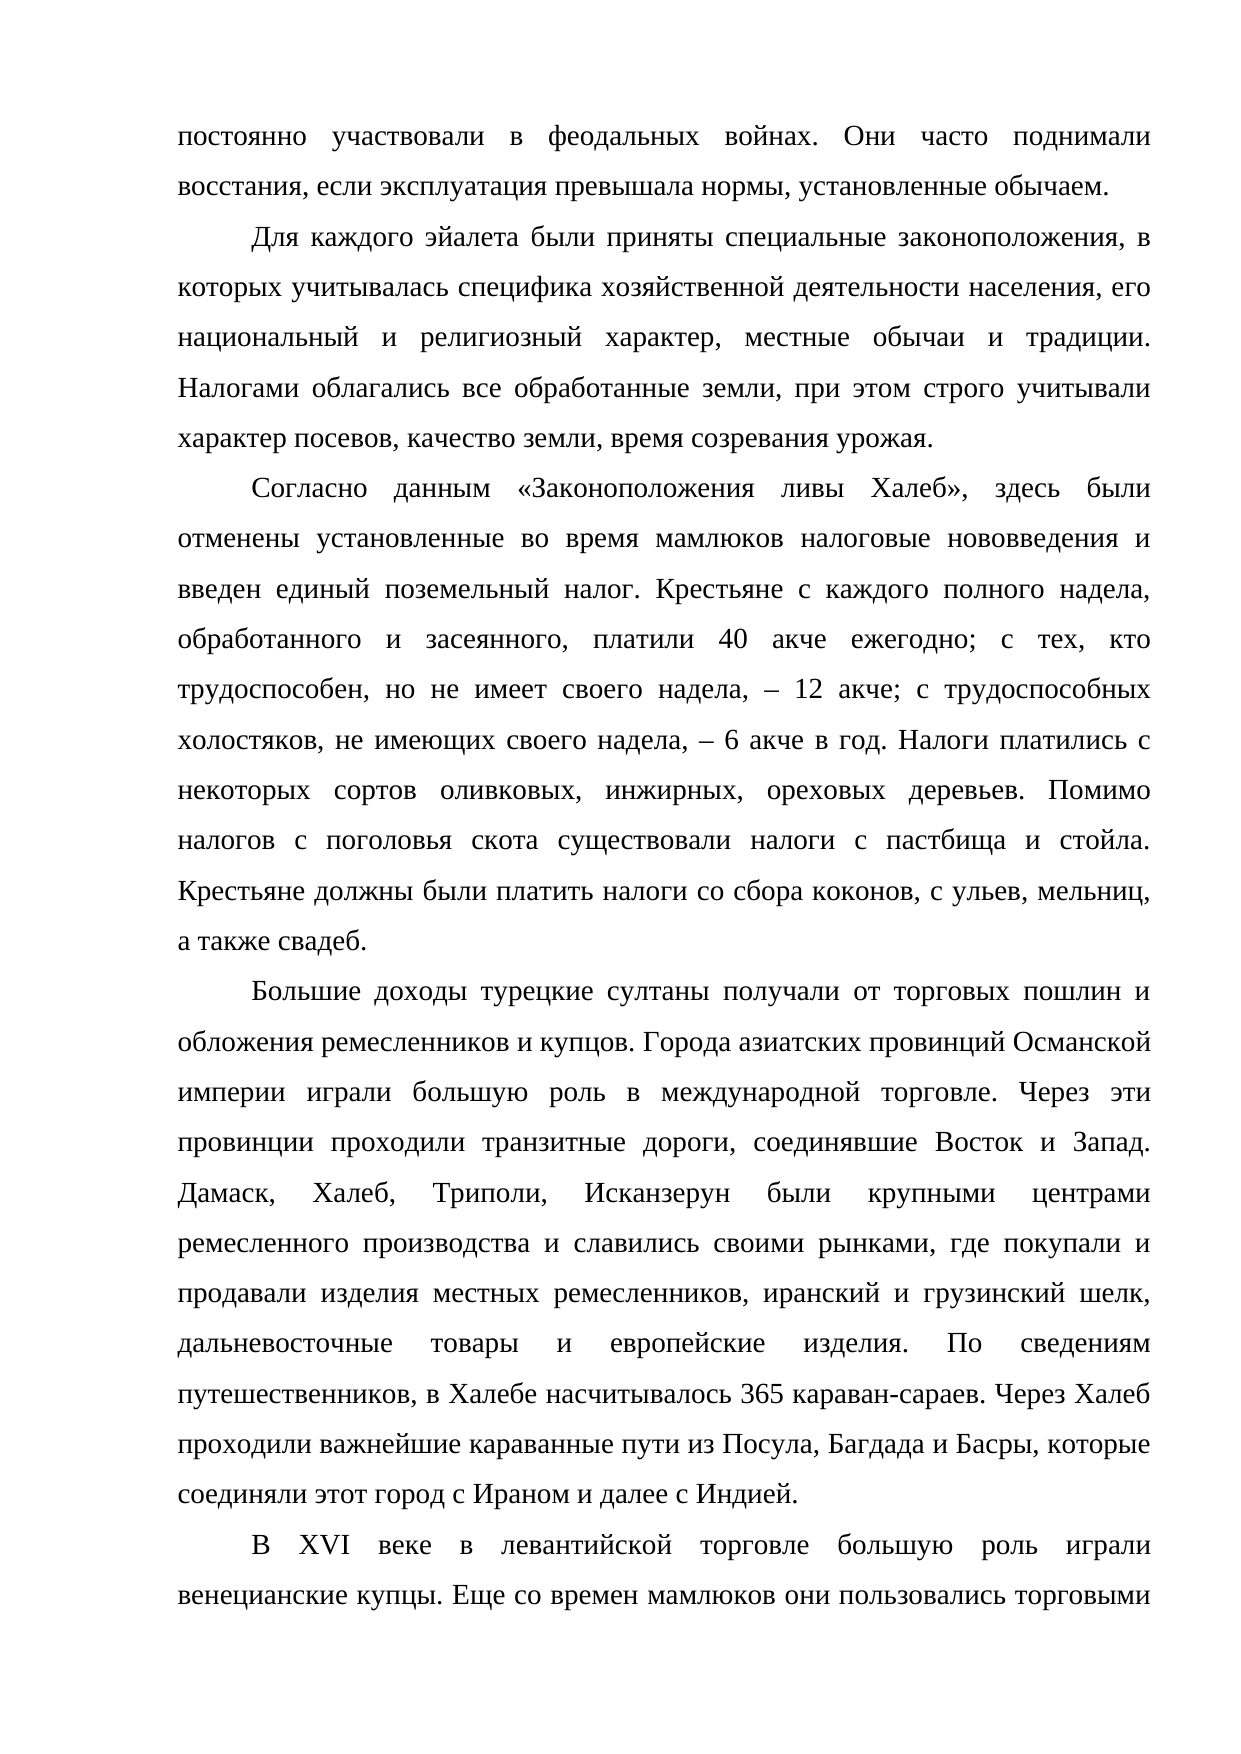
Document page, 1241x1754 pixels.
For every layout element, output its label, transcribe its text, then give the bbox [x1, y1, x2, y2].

text Для каждого эйалета были приняты специальные законоположения, в которых учитывалась специфика хозяйственной деятельности населения, его национальный и религиозный характер, местные обычаи и традиции. Налогами облагались все обработанные земли, при этом строго учитывали характер посевов, качество земли, время созревания урожая. [177, 219, 1152, 453]
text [177, 118, 1152, 202]
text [177, 1527, 1152, 1611]
text Большие доходы турецкие султаны получали от торговых пошлин и обложения ремесленников и купцов. Города азиатских провинций Османской империи играли большую роль в международной торговле. Через эти провинции проходили транзитные дороги, соединявшие Восток и Запад. Дамаск, Халеб, Триполи, Исканзерун были крупными центрами ремесленного производства и славились своими рынками, где покупали и продавали изделия местных ремесленников, иранский и грузинский шелк, дальневосточные товары и европейские изделия. По сведениям путешественников, в Халебе насчитывалось 365 караван-сараев. Через Халеб проходили важнейшие караванные пути из Посула, Багдада и Басры, которые соединяли этот город с Ираном и далее с Индией. [177, 973, 1152, 1510]
text Согласно данным «Законоположения ливы Халеб», здесь были отменены установленные во время мамлюков налоговые нововведения и введен единый поземельный налог. Крестьяне с каждого полного надела, обработанного и засеянного, платили 40 акче ежегодно; с тех, кто трудоспособен, но не имеет своего надела, – 12 акче; с трудоспособных холостяков, не имеющих своего надела, – 6 акче в год. Налоги платились с некоторых сортов оливковых, инжирных, ореховых деревьев. Помимо налогов с поголовья скота существовали налоги с пастбища и стойла. Крестьяне должны были платить налоги со сбора коконов, с ульев, мельниц, а также свадеб. [177, 470, 1152, 957]
